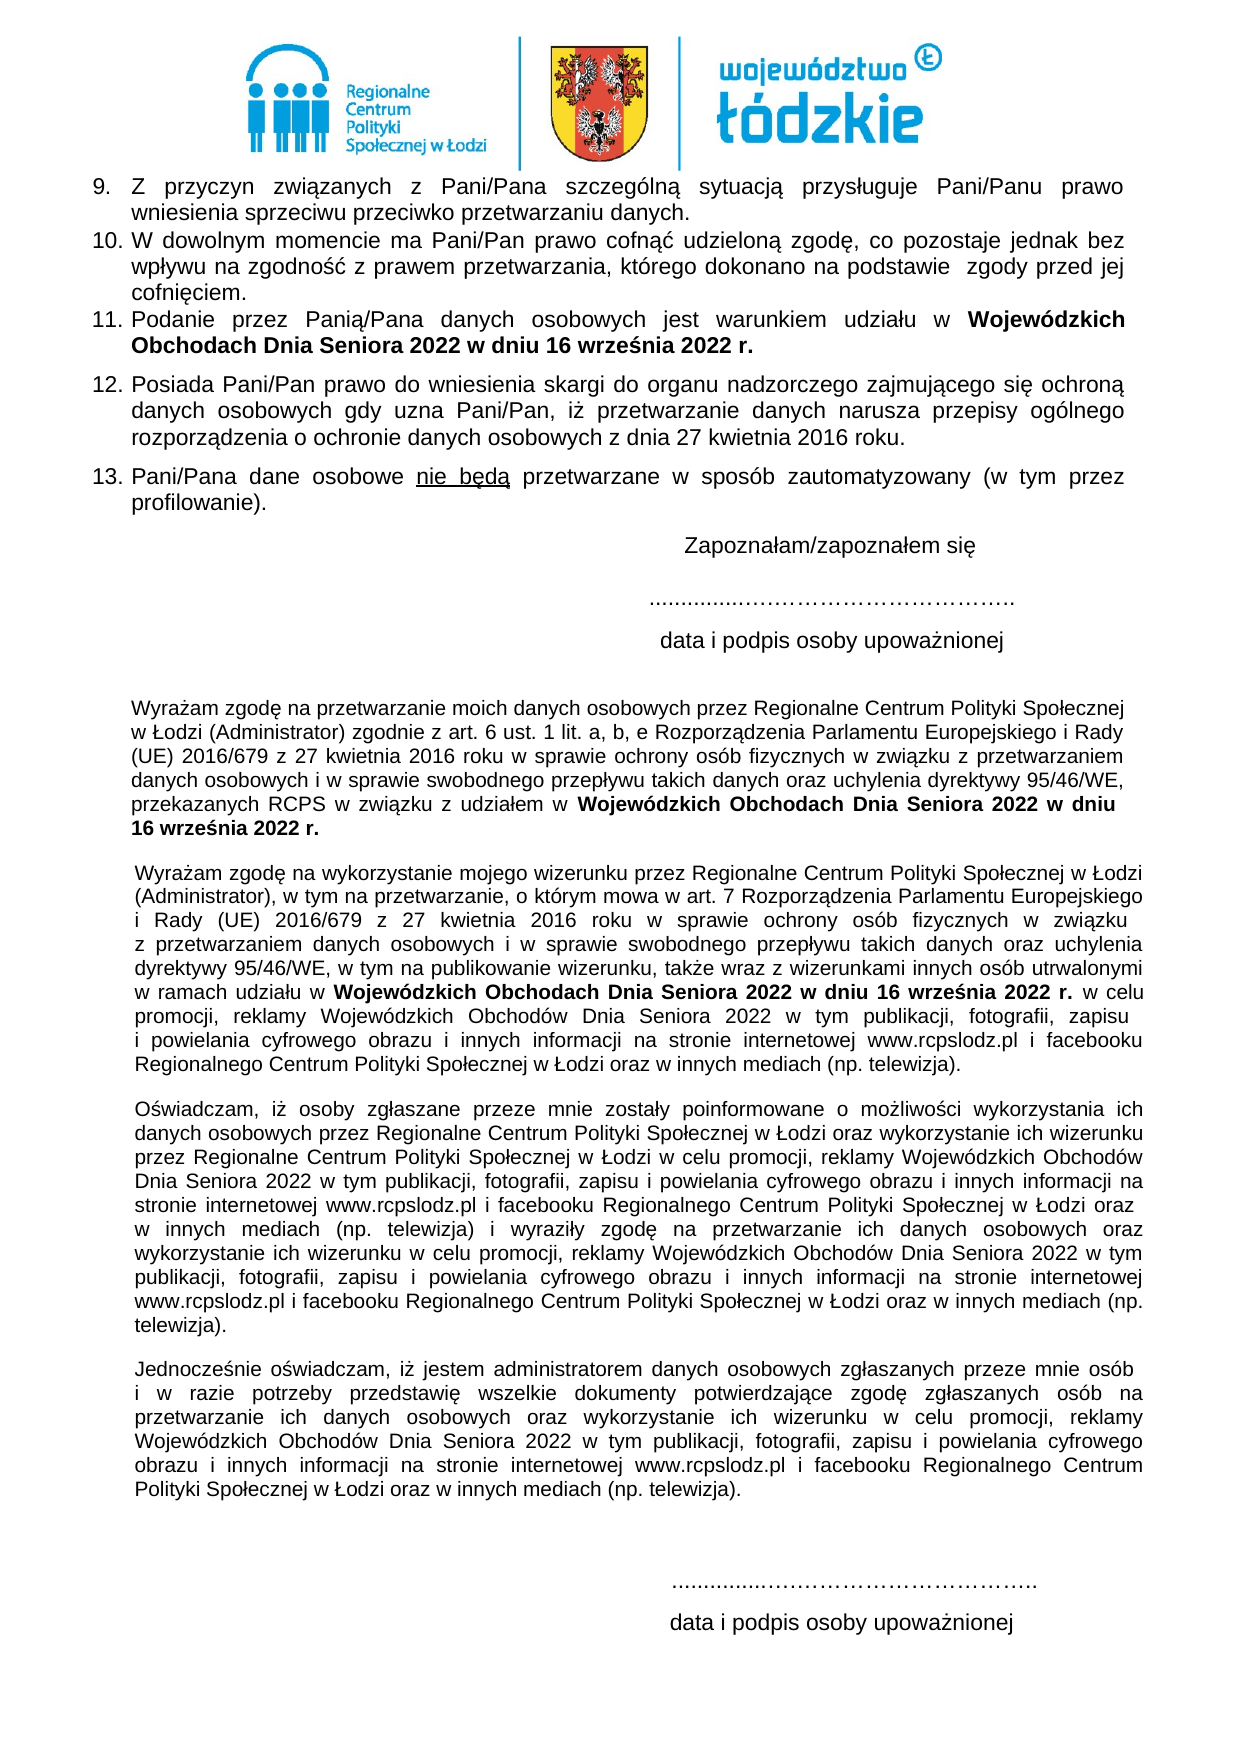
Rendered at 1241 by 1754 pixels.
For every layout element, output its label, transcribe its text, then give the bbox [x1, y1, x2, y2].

text ...............….………………………….. [60, 1567, 1038, 1593]
text ...............….………………………….. [648, 584, 1015, 610]
list Posiada Pani/Pan prawo do wniesienia skargi do organu nadzorczego zajmującego się ochroną danych osobowych gdy uzna Pani/Pan, iż przetwarzanie danych narusza przepisy ogólnego rozporządzenia o ochronie danych osobowych z dnia 27 kwietnia 2016 roku. [92, 371, 1126, 450]
text Jednocześnie oświadczam, iż jestem administratorem danych osobowych zgłaszanych przeze mnie osób i w razie potrzeby przedstawię wszelkie dokumenty potwierdzające zgodę zgłaszanych osób na przetwarzanie ich danych osobowych oraz wykorzystanie ich wizerunku w celu promocji, reklamy Wojewódzkich Obchodów Dnia Seniora 2022 w tym publikacji, fotografii, zapisu i powielania cyfrowego obrazu i innych informacji na stronie internetowej www.rcpslodz.pl i facebooku Regionalnego Centrum Polityki Społecznej w Łodzi oraz w innych mediach (np. telewizja). [134, 1357, 1144, 1501]
list Podanie przez Panią/Pana danych osobowych jest warunkiem udziału w Wojewódzkich Obchodach Dnia Seniora 2022 w dniu 16 września 2022 r. [92, 306, 1126, 358]
text data i podpis osoby upoważnionej [648, 1609, 1016, 1636]
text Zapoznałam/zapoznałem się [515, 532, 1144, 558]
list Wyrażam zgodę na przetwarzanie moich danych osobowych przez Regionalne Centrum Polityki Społecznej w Łodzi (Administrator) zgodnie z art. 6 ust. 1 lit. a, b, e Rozporządzenia Parlamentu Europejskiego i Rady (UE) 2016/679 z 27 kwietnia 2016 roku w sprawie ochrony osób fizycznych w związku z przetwarzaniem danych osobowych i w sprawie swobodnego przepływu takich danych oraz uchylenia dyrektywy 95/46/WE, przekazanych RCPS w związku z udziałem w Wojewódzkich Obchodach Dnia Seniora 2022 w dniu 16 września 2022 r. [131, 696, 1126, 839]
picture [246, 36, 942, 171]
text Wyrażam zgodę na wykorzystanie mojego wizerunku przez Regionalne Centrum Polityki Społecznej w Łodzi (Administrator), w tym na przetwarzanie, o którym mowa w art. 7 Rozporządzenia Parlamentu Europejskiego i Rady (UE) 2016/679 z 27 kwietnia 2016 roku w sprawie ochrony osób fizycznych w związku z przetwarzaniem danych osobowych i w sprawie swobodnego przepływu takich danych oraz uchylenia dyrektywy 95/46/WE, w tym na publikowanie wizerunku, także wraz z wizerunkami innych osób utrwalonymi w ramach udziału w Wojewódzkich Obchodach Dnia Seniora 2022 w dniu 16 września 2022 r. w celu promocji, reklamy Wojewódzkich Obchodów Dnia Seniora 2022 w tym publikacji, fotografii, zapisu i powielania cyfrowego obrazu i innych informacji na stronie internetowej www.rcpslodz.pl i facebooku Regionalnego Centrum Polityki Społecznej w Łodzi oraz w innych mediach (np. telewizja). [134, 860, 1144, 1076]
text Oświadczam, iż osoby zgłaszane przeze mnie zostały poinformowane o możliwości wykorzystania ich danych osobowych przez Regionalne Centrum Polityki Społecznej w Łodzi oraz wykorzystanie ich wizerunku przez Regionalne Centrum Polityki Społecznej w Łodzi w celu promocji, reklamy Wojewódzkich Obchodów Dnia Seniora 2022 w tym publikacji, fotografii, zapisu i powielania cyfrowego obrazu i innych informacji na stronie internetowej www.rcpslodz.pl i facebooku Regionalnego Centrum Polityki Społecznej w Łodzi oraz w innych mediach (np. telewizja) i wyraziły zgodę na przetwarzanie ich danych osobowych oraz wykorzystanie ich wizerunku w celu promocji, reklamy Wojewódzkich Obchodów Dnia Seniora 2022 w tym publikacji, fotografii, zapisu i powielania cyfrowego obrazu i innych informacji na stronie internetowej www.rcpslodz.pl i facebooku Regionalnego Centrum Polityki Społecznej w Łodzi oraz w innych mediach (np. telewizja). [134, 1097, 1144, 1336]
list W dowolnym momencie ma Pani/Pan prawo cofnąć udzieloną zgodę, co pozostaje jednak bez wpływu na zgodność z prawem przetwarzania, którego dokonano na podstawie zgody przed jej cofnięciem. [92, 227, 1125, 306]
list Z przyczyn związanych z Pani/Pana szczególną sytuacją przysługuje Pani/Panu prawo wniesienia sprzeciwu przeciwko przetwarzaniu danych. [92, 173, 1124, 226]
picture [918, 47, 939, 68]
list Pani/Pana dane osobowe nie będą przetwarzane w sposób zautomatyzowany (w tym przez profilowanie). [92, 463, 1125, 515]
text data i podpis osoby upoważnionej [648, 627, 1016, 653]
